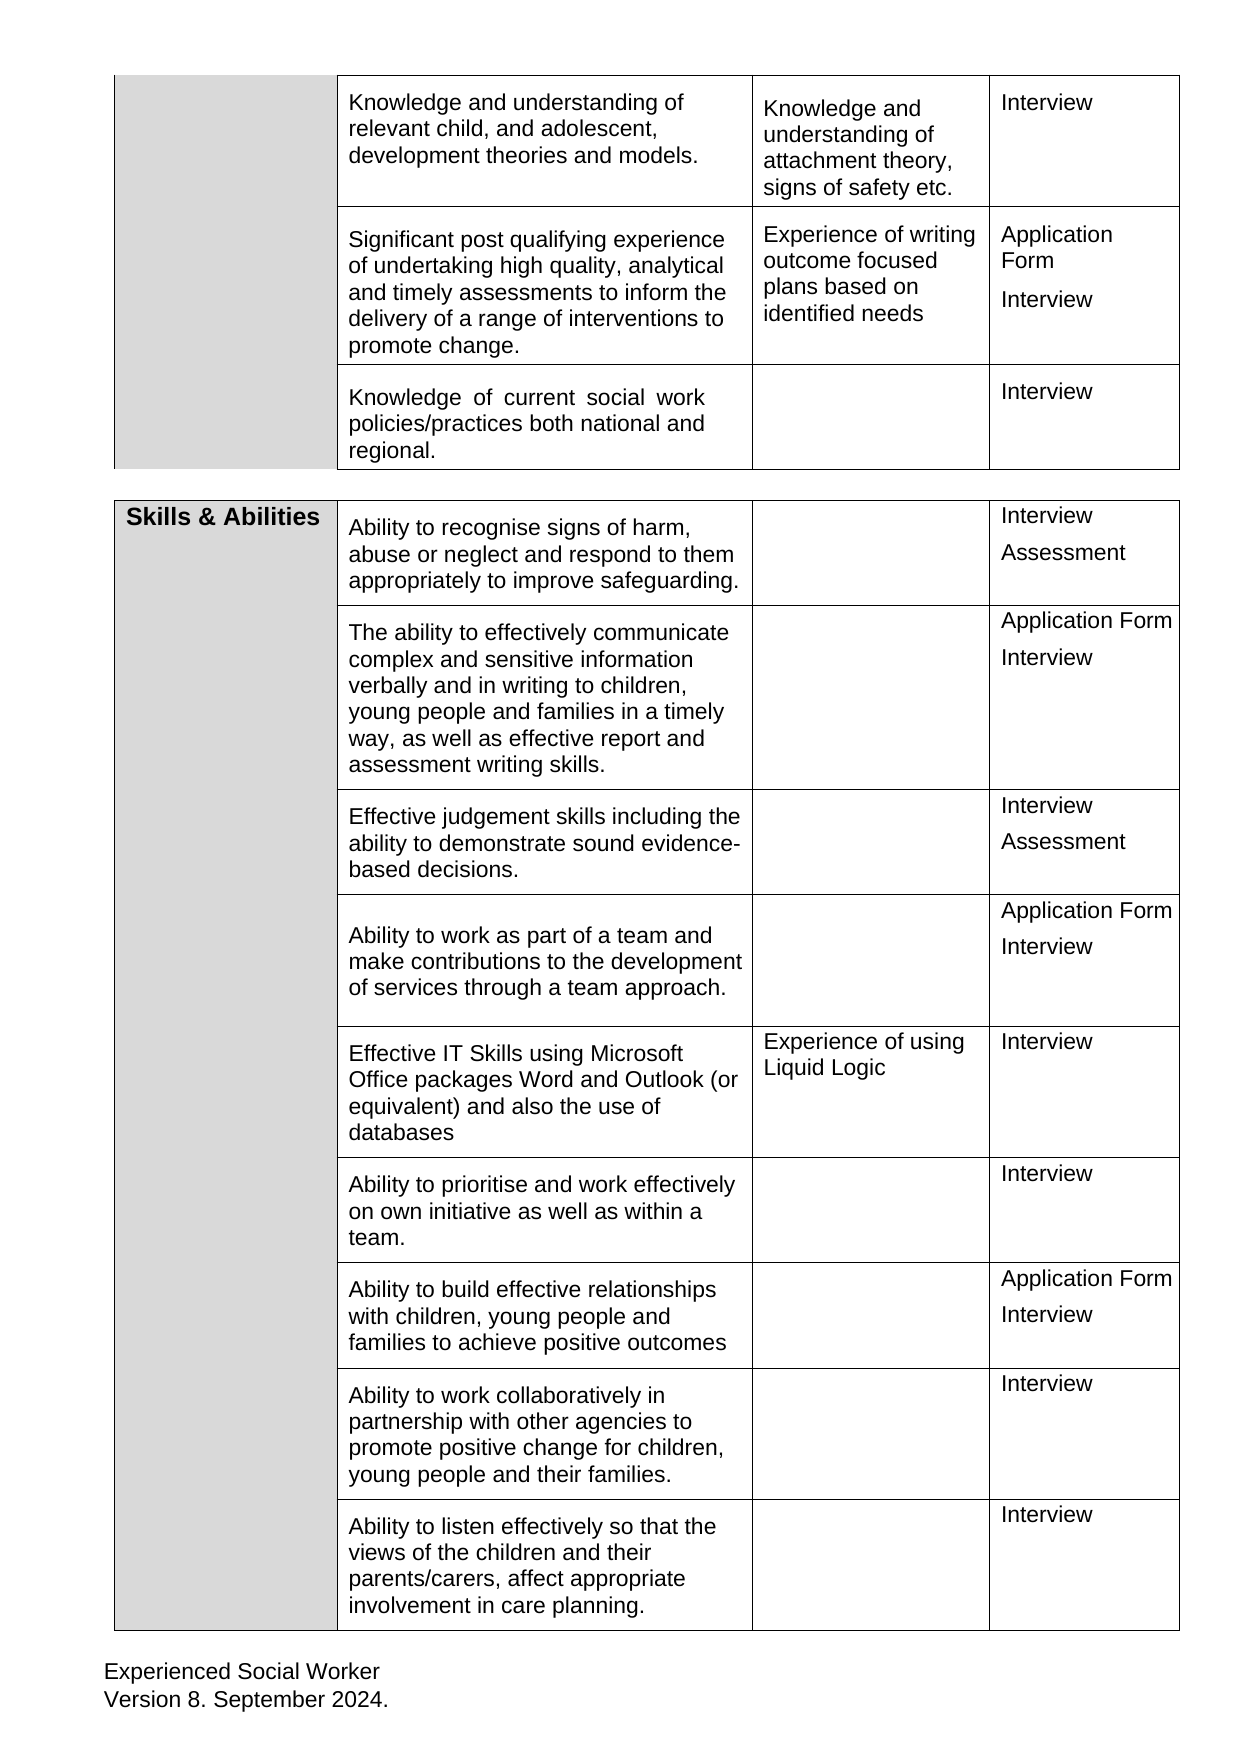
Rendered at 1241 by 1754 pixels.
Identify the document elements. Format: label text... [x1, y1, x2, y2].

table_cell Knowledge of current social work policies/practices both national and regional. [338, 365, 752, 469]
table_cell Ability to prioritise and work effectively on own initiative as well as within a team. [338, 1158, 752, 1262]
table_cell Significant post qualifying experience of undertaking high quality, analytical and timely assessments to inform the delivery of a range of interventions to promote change. [338, 207, 752, 364]
table_cell Experience of using Liquid Logic [753, 1027, 989, 1157]
table_cell [753, 1500, 989, 1630]
table_cell Effective judgement skills including the ability to demonstrate sound evidence-based decisions. [338, 790, 752, 894]
table_cell [753, 790, 989, 894]
table_cell Effective IT Skills using Microsoft Office packages Word and Outlook (or equivalent) and also the use of databases [338, 1027, 752, 1157]
table_cell Application Form Interview [990, 895, 1179, 1026]
table_cell [753, 1158, 989, 1262]
table_cell Interview [990, 1158, 1179, 1262]
table_cell Interview [990, 365, 1179, 469]
table_cell [753, 895, 989, 1026]
table_cell Ability to work collaboratively in partnership with other agencies to promote positive change for children, young people and their families. [338, 1369, 752, 1499]
table_cell [753, 606, 989, 789]
table_cell Interview [990, 1369, 1179, 1499]
table_cell Interview [990, 1500, 1179, 1630]
table_cell Interview [990, 76, 1179, 206]
table_cell Application Form Interview [990, 207, 1179, 364]
table_cell Interview [990, 1027, 1179, 1157]
table_cell The ability to effectively communicate complex and sensitive information verbally and in writing to children, young people and families in a timely way, as well as effective report and assessment writing skills. [338, 606, 752, 789]
table_cell Knowledge and understanding of attachment theory, signs of safety etc. [753, 76, 989, 206]
table_cell Experience of writing outcome focused plans based on identified needs [753, 207, 989, 364]
table_cell [753, 365, 989, 469]
table_header Interview Assessment [990, 501, 1179, 605]
table_cell [115, 1500, 337, 1630]
table_cell [753, 1263, 989, 1367]
table_cell Application Form Interview [990, 606, 1179, 789]
table_cell Ability to build effective relationships with children, young people and families to achieve positive outcomes [338, 1263, 752, 1367]
table_cell Interview Assessment [990, 790, 1179, 894]
table_cell Ability to listen effectively so that the views of the children and their parents/carers, affect appropriate involvement in care planning. [338, 1500, 752, 1630]
table_cell Ability to work as part of a team and make contributions to the development of services through a team approach. [338, 895, 752, 1026]
table_cell Application Form Interview [990, 1263, 1179, 1367]
table_header Skills & Abilities [115, 501, 337, 1499]
table_cell [753, 1369, 989, 1499]
table_header Ability to recognise signs of harm, abuse or neglect and respond to them appropriately to improve safeguarding. [338, 501, 752, 605]
table_cell Knowledge and understanding of relevant child, and adolescent, development theories and models. [338, 76, 752, 206]
table_header [753, 501, 989, 605]
